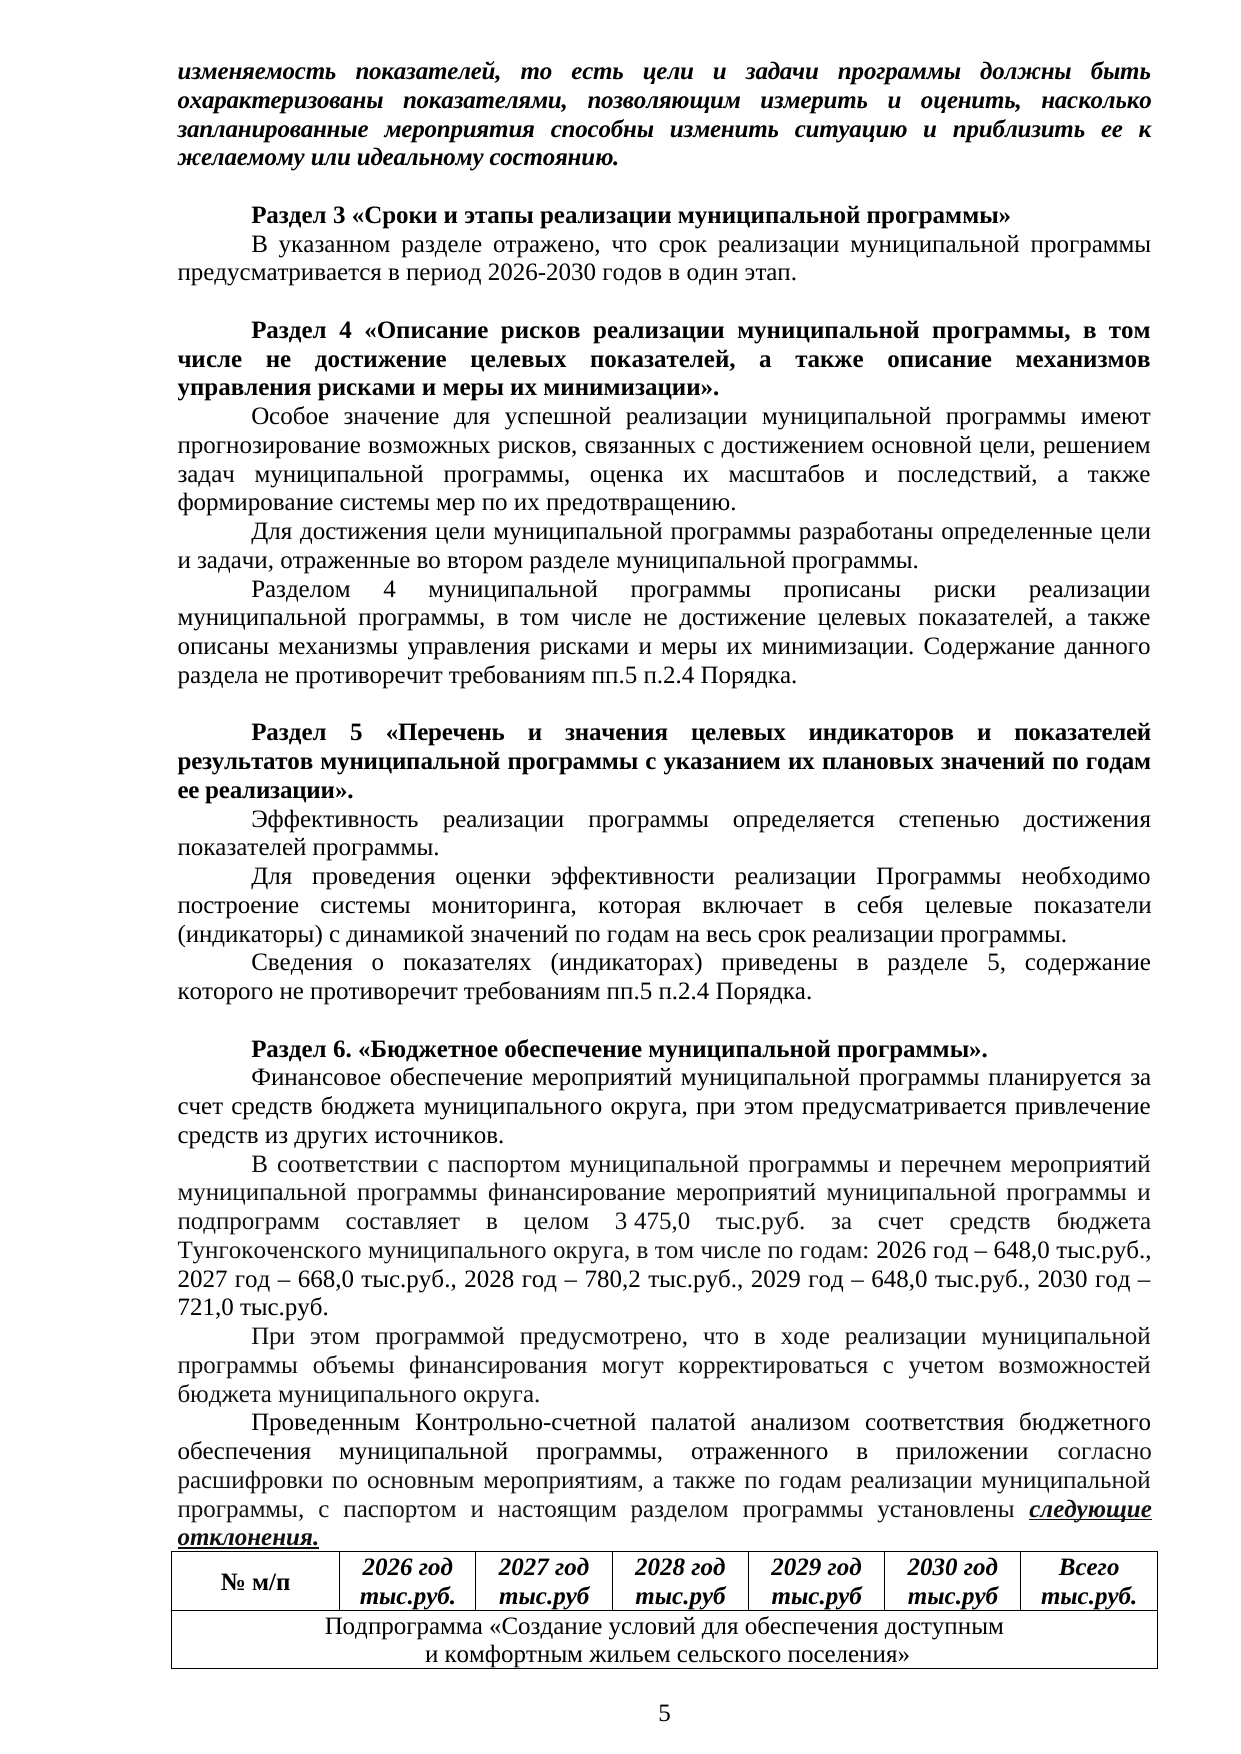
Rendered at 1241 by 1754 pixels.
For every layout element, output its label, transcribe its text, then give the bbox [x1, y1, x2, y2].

text Для проведения оценки эффективности реализации Программы необходимо построение системы мониторинга, которая включает в себя целевые показатели (индикаторы) с динамикой значений по годам на весь срок реализации программы. [177, 861, 1152, 947]
text Раздел 5 «Перечень и значения целевых индикаторов и показателей результатов муниципальной программы с указанием их плановых значений по годам ее реализации». [177, 717, 1152, 804]
table_header 2028 год тыс.руб [613, 1552, 748, 1610]
text Разделом 4 муниципальной программы прописаны риски реализации муниципальной программы, в том числе не достижение целевых показателей, а также описаны механизмы управления рисками и меры их минимизации. Содержание данного раздела не противоречит требованиям пп.5 п.2.4 Порядка. [177, 574, 1152, 689]
table_header 2030 год тыс.руб [885, 1552, 1020, 1610]
table_header 2026 год тыс.руб. [340, 1552, 475, 1610]
text При этом программой предусмотрено, что в ходе реализации муниципальной программы объемы финансирования могут корректироваться с учетом возможностей бюджета муниципального округа. [177, 1321, 1152, 1407]
text Особое значение для успешной реализации муниципальной программы имеют прогнозирование возможных рисков, связанных с достижением основной цели, решением задач муниципальной программы, оценка их масштабов и последствий, а также формирование системы мер по их предотвращению. [177, 401, 1152, 516]
text Эффективность реализации программы определяется степенью достижения показателей программы. [177, 804, 1152, 861]
table_header 2029 год тыс.руб [749, 1552, 884, 1610]
table_header Всего тыс.руб. [1021, 1552, 1157, 1610]
table_header 2027 год тыс.руб [476, 1552, 612, 1610]
text В соответствии с паспортом муниципальной программы и перечнем мероприятий муниципальной программы финансирование мероприятий муниципальной программы и подпрограмм составляет в целом 3 475,0 тыс.руб. за счет средств бюджета Тунгокоченского муниципального округа, в том числе по годам: 2026 год – 648,0 тыс.руб., 2027 год – 668,0 тыс.руб., 2028 год – 780,2 тыс.руб., 2029 год – 648,0 тыс.руб., 2030 год – 721,0 тыс.руб. [177, 1149, 1152, 1321]
text Финансовое обеспечение мероприятий муниципальной программы планируется за счет средств бюджета муниципального округа, при этом предусматривается привлечение средств из других источников. [177, 1062, 1152, 1149]
text Проведенным Контрольно-счетной палатой анализом соответствия бюджетного обеспечения муниципальной программы, отраженного в приложении согласно расшифровки по основным мероприятиям, а также по годам реализации муниципальной программы, с паспортом и настоящим разделом программы установлены следующие отклонения. [177, 1407, 1152, 1551]
text Сведения о показателях (индикаторах) приведены в разделе 5, содержание которого не противоречит требованиям пп.5 п.2.4 Порядка. [177, 947, 1152, 1005]
table_header № м/п [172, 1552, 339, 1610]
text В указанном разделе отражено, что срок реализации муниципальной программы предусматривается в период 2026-2030 годов в один этап. [177, 229, 1152, 286]
text Для достижения цели муниципальной программы разработаны определенные цели и задачи, отраженные во втором разделе муниципальной программы. [177, 516, 1152, 574]
text Раздел 6. «Бюджетное обеспечение муниципальной программы». [177, 1034, 1152, 1062]
text Раздел 3 «Сроки и этапы реализации муниципальной программы» [177, 200, 1152, 229]
text Раздел 4 «Описание рисков реализации муниципальной программы, в том числе не достижение целевых показателей, а также описание механизмов управления рисками и меры их минимизации». [177, 315, 1152, 401]
table_cell Подпрограмма «Создание условий для обеспечения доступным и комфортным жильем сельского поселения» [172, 1611, 1157, 1668]
